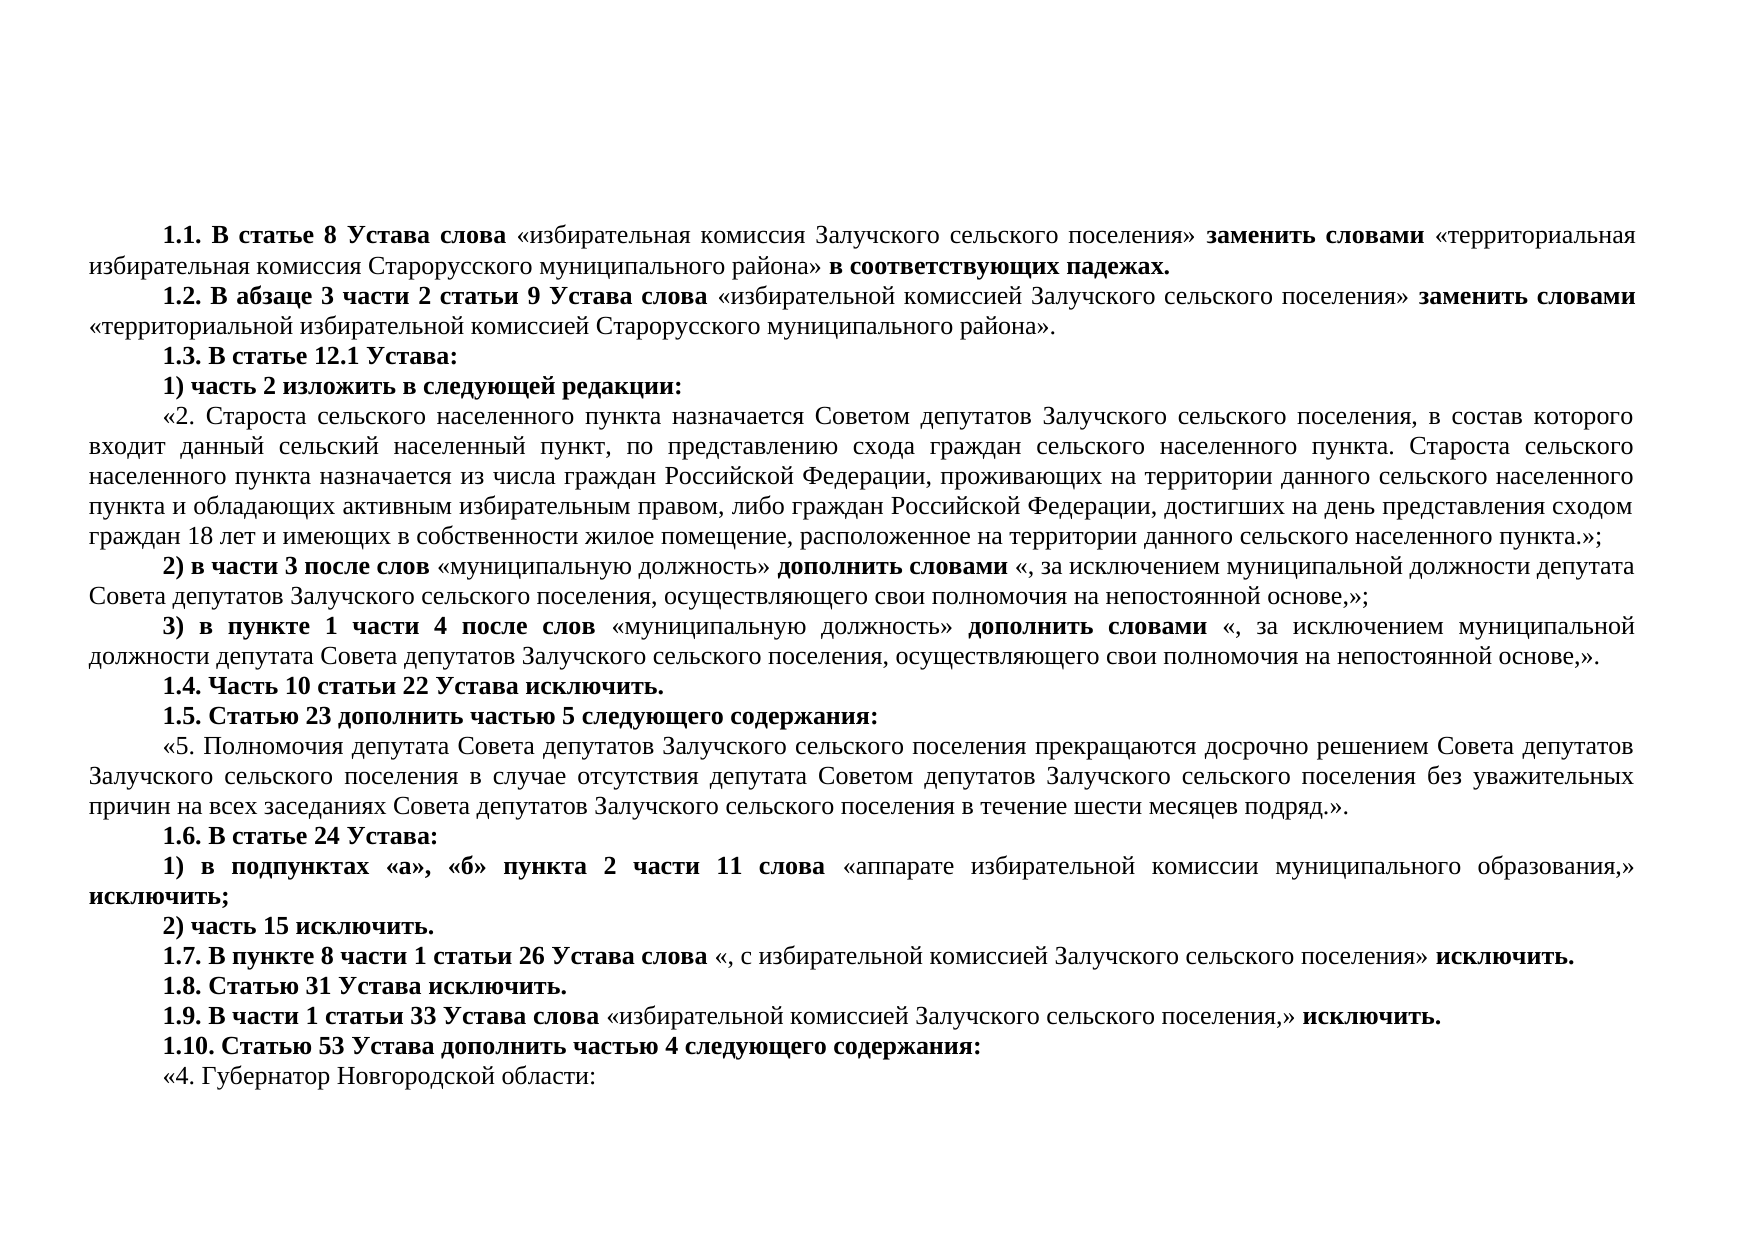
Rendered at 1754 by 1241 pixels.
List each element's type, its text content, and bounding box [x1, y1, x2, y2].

text «2. Староста сельского населенного пункта назначается Советом депутатов Залучского сельского поселения, в состав которого входит данный сельский населенный пункт, по представлению схода граждан сельского населенного пункта. Староста сельского населенного пункта назначается из числа граждан Российской Федерации, проживающих на территории данного сельского населенного пункта и обладающих активным избирательным правом, либо граждан Российской Федерации, достигших на день представления сходом граждан 18 лет и имеющих в собственности жилое помещение, расположенное на территории данного сельского населенного пункта.»; [89, 400, 1636, 550]
text 2) в части 3 после слов «муниципальную должность» дополнить словами «, за исключением муниципальной должности депутата Совета депутатов Залучского сельского поселения, осуществляющего свои полномочия на непостоянной основе,»; [89, 550, 1636, 610]
text «5. Полномочия депутата Совета депутатов Залучского сельского поселения прекращаются досрочно решением Совета депутатов Залучского сельского поселения в случае отсутствия депутата Советом депутатов Залучского сельского поселения без уважительных причин на всех заседаниях Совета депутатов Залучского сельского поселения в течение шести месяцев подряд.». [89, 730, 1636, 820]
text 1.5. Статью 23 дополнить частью 5 следующего содержания: [89, 700, 1636, 730]
text 1.8. Статью 31 Устава исключить. [89, 970, 1636, 1000]
text 1.4. Часть 10 статьи 22 Устава исключить. [89, 670, 1636, 700]
text 1) часть 2 изложить в следующей редакции: [89, 370, 1636, 400]
text 1) в подпунктах «а», «б» пункта 2 части 11 слова «аппарате избирательной комиссии муниципального образования,» исключить; [89, 850, 1636, 910]
text 1.6. В статье 24 Устава: [89, 820, 1636, 850]
text 1.9. В части 1 статьи 33 Устава слова «избирательной комиссией Залучского сельского поселения,» исключить. [89, 1000, 1636, 1030]
text 3) в пункте 1 части 4 после слов «муниципальную должность» дополнить словами «, за исключением муниципальной должности депутата Совета депутатов Залучского сельского поселения, осуществляющего свои полномочия на непостоянной основе,». [89, 610, 1636, 670]
text 2) часть 15 исключить. [89, 910, 1636, 940]
text 1.1. В статье 8 Устава слова «избирательная комиссия Залучского сельского поселения» заменить словами «территориальная избирательная комиссия Старорусского муниципального района» в соответствующих падежах. [89, 217, 1636, 280]
text 1.3. В статье 12.1 Устава: [89, 340, 1636, 370]
text «4. Губернатор Новгородской области: [89, 1060, 1636, 1090]
text 1.2. В абзаце 3 части 2 статьи 9 Устава слова «избирательной комиссией Залучского сельского поселения» заменить словами «территориальной избирательной комиссией Старорусского муниципального района». [89, 280, 1636, 340]
text 1.7. В пункте 8 части 1 статьи 26 Устава слова «, с избирательной комиссией Залучского сельского поселения» исключить. [89, 940, 1636, 970]
text 1.10. Статью 53 Устава дополнить частью 4 следующего содержания: [89, 1030, 1636, 1060]
